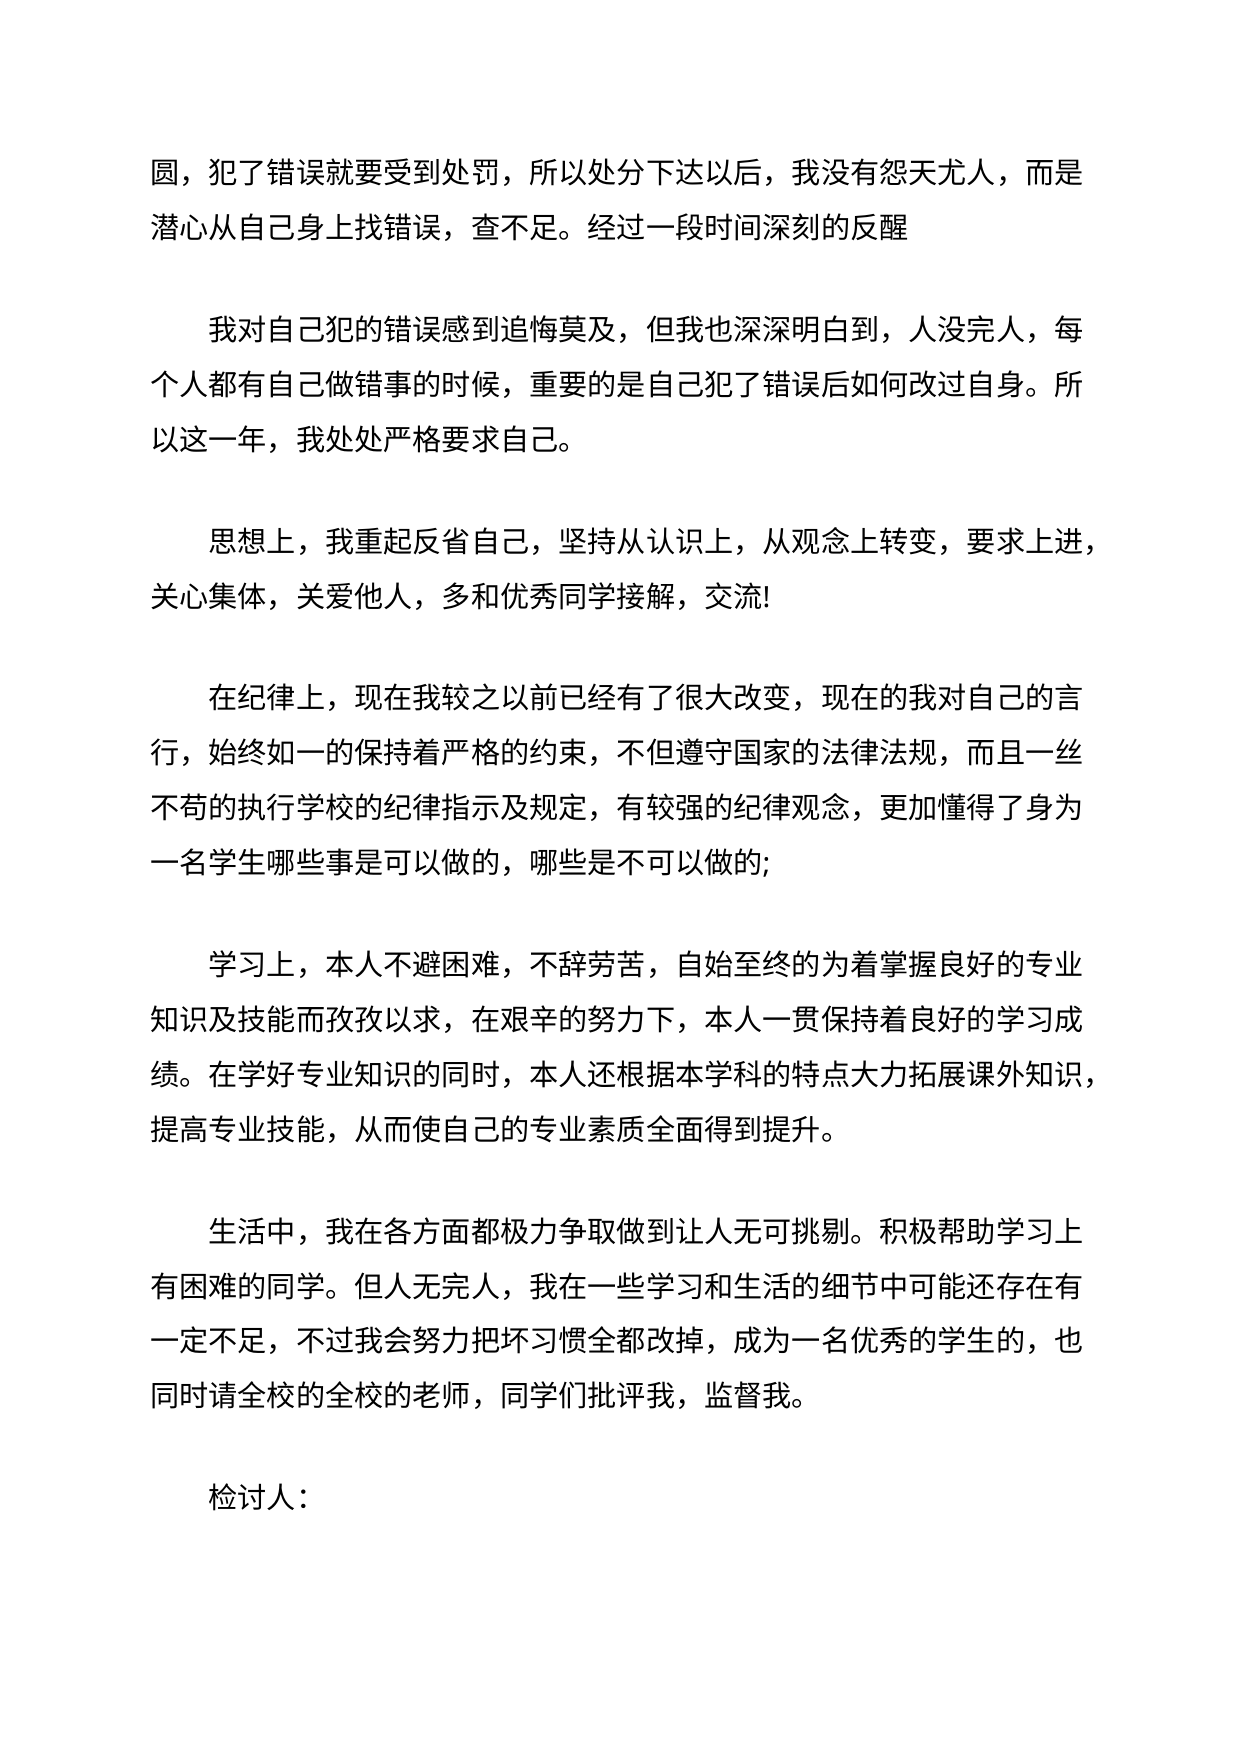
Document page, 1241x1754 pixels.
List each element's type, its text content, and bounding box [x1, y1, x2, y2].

text 检讨人： [150, 1475, 1090, 1517]
text 我对自己犯的错误感到追悔莫及，但我也深深明白到，人没完人，每个人都有自己做错事的时候，重要的是自己犯了错误后如何改过自身。所以这一年，我处处严格要求自己。 [150, 307, 1090, 459]
text 生活中，我在各方面都极力争取做到让人无可挑剔。积极帮助学习上有困难的同学。但人无完人，我在一些学习和生活的细节中可能还存在有一定不足，不过我会努力把坏习惯全都改掉，成为一名优秀的学生的，也同时请全校的全校的老师，同学们批评我，监督我。 [150, 1208, 1090, 1415]
text 学习上，本人不避困难，不辞劳苦，自始至终的为着掌握良好的专业知识及技能而孜孜以求，在艰辛的努力下，本人一贯保持着良好的学习成绩。在学好专业知识的同时，本人还根据本学科的特点大力拓展课外知识，提高专业技能，从而使自己的专业素质全面得到提升。 [150, 942, 1090, 1149]
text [150, 150, 1090, 247]
text 在纪律上，现在我较之以前已经有了很大改变，现在的我对自己的言行，始终如一的保持着严格的约束，不但遵守国家的法律法规，而且一丝不苟的执行学校的纪律指示及规定，有较强的纪律观念，更加懂得了身为一名学生哪些事是可以做的，哪些是不可以做的; [150, 675, 1090, 882]
text 思想上，我重起反省自己，坚持从认识上，从观念上转变，要求上进，关心集体，关爱他人，多和优秀同学接解，交流! [150, 518, 1090, 616]
